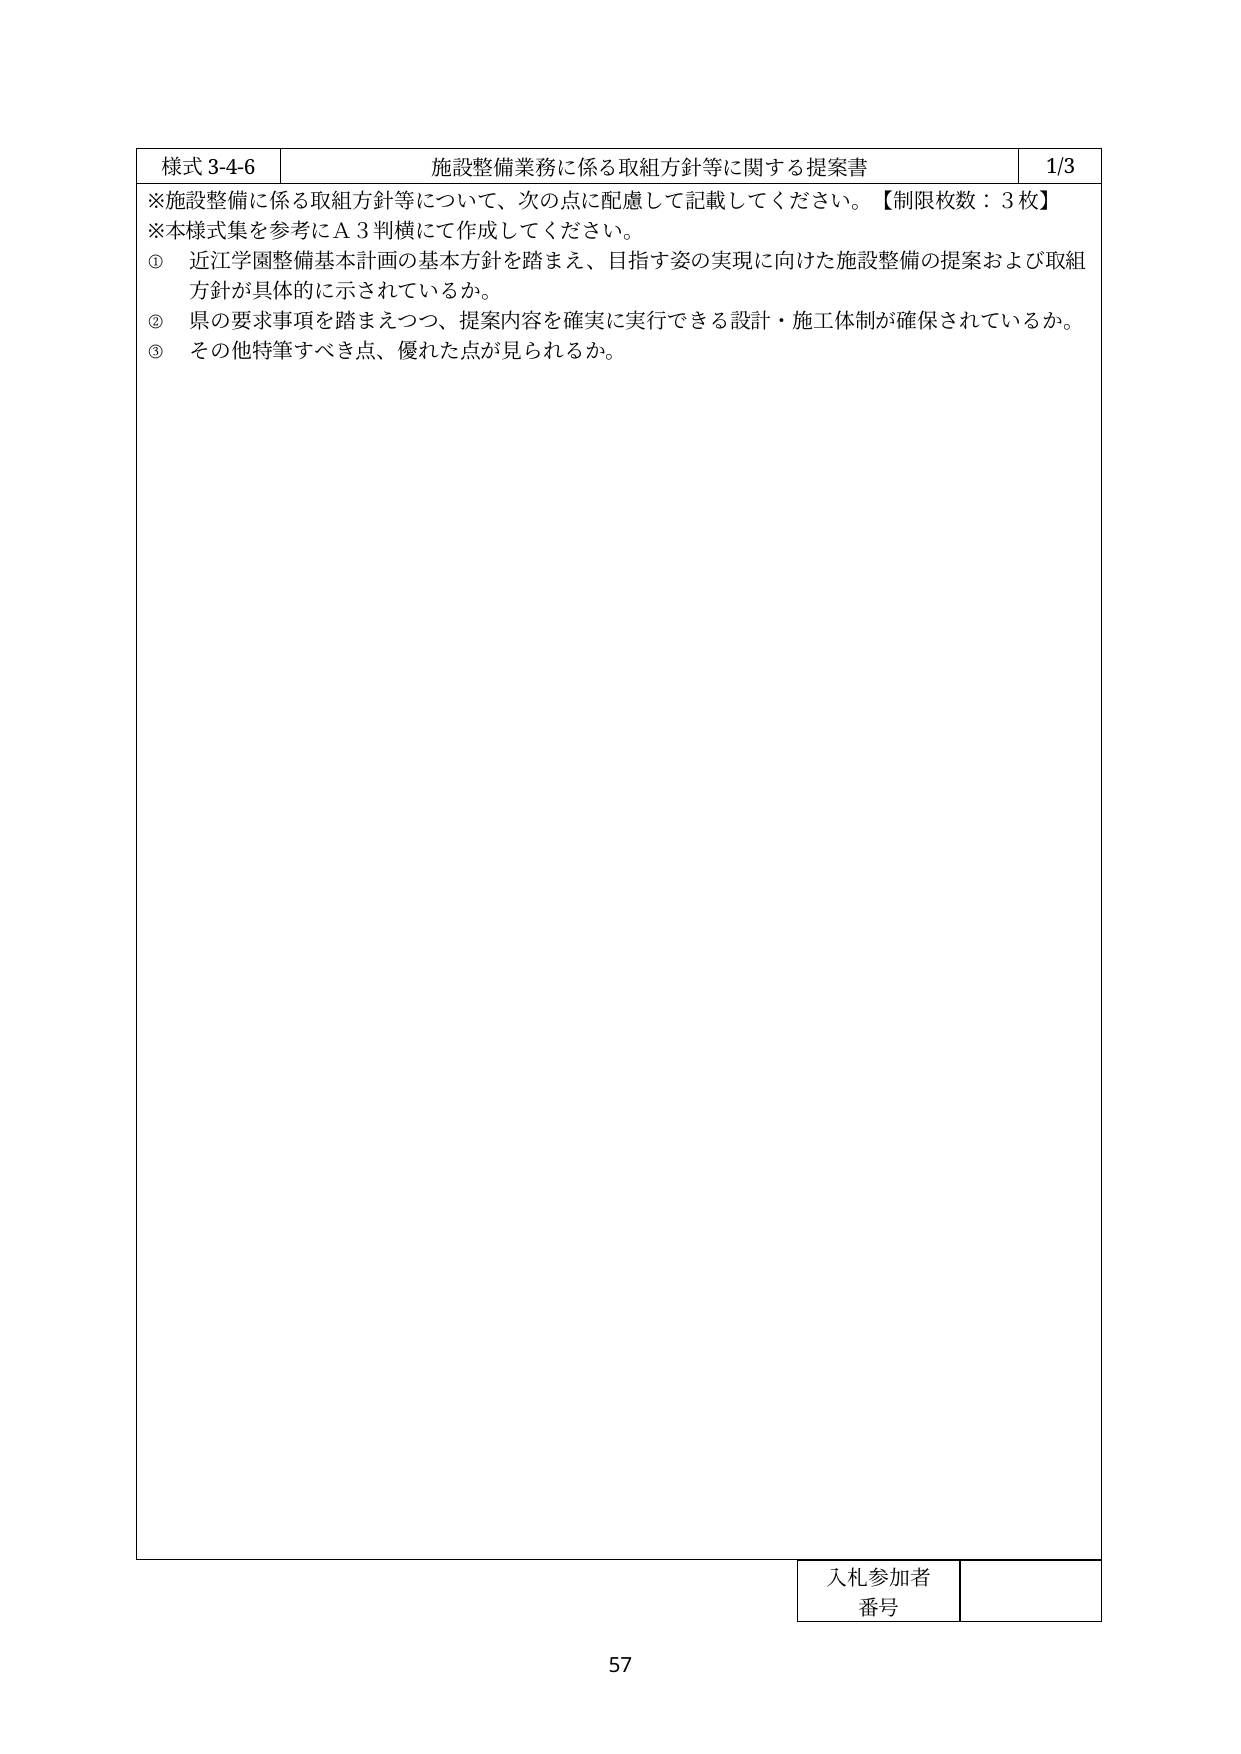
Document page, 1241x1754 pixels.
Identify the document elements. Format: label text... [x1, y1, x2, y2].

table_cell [137, 184, 1101, 1559]
table_header 様式3-4-6 [137, 149, 280, 183]
table_header 施設整備業務に係る取組方針等に関する提案書 [281, 149, 1018, 183]
table_header 1/3 [1019, 149, 1101, 183]
